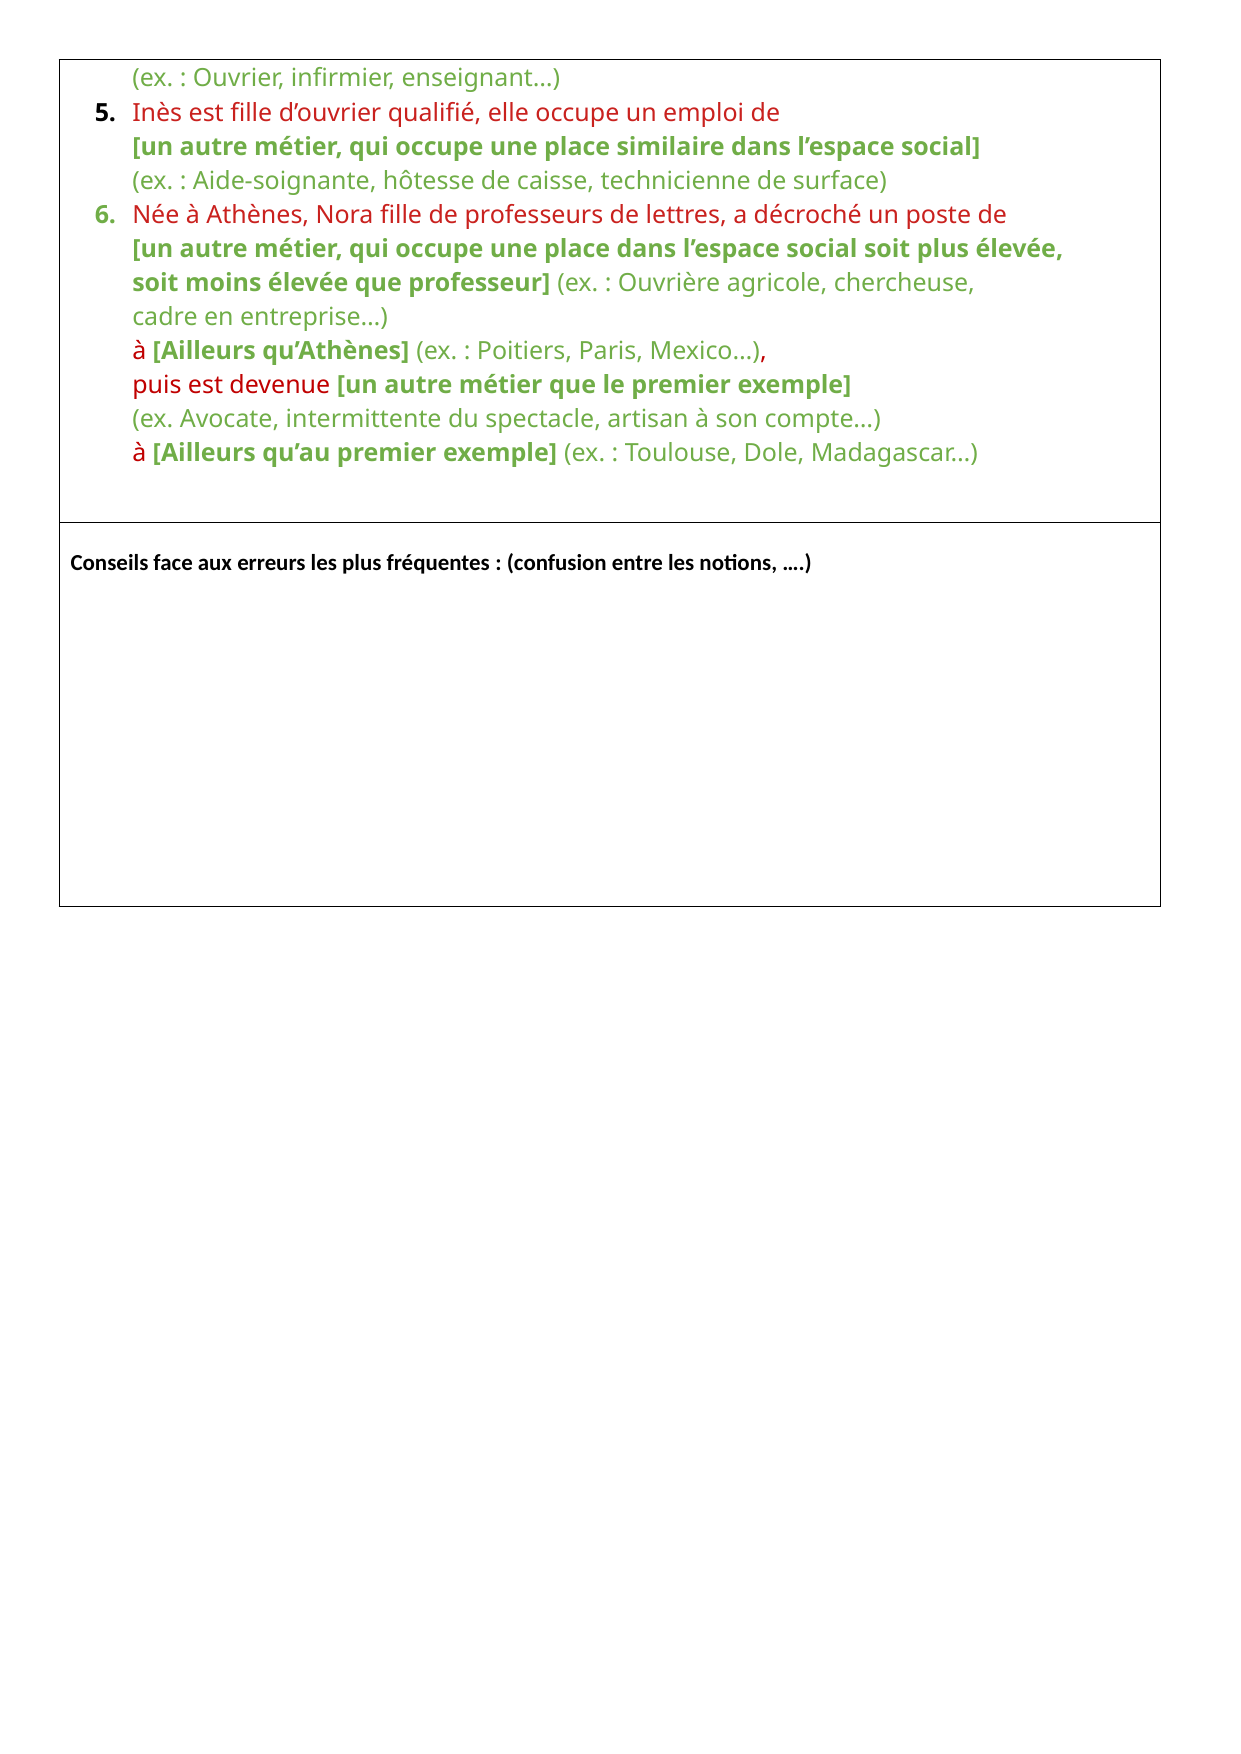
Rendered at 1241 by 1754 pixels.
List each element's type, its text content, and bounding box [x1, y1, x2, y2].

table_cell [60, 60, 1160, 522]
table_cell Conseils face aux erreurs les plus fréquentes : (confusion entre les notions, ….) [60, 523, 1160, 906]
